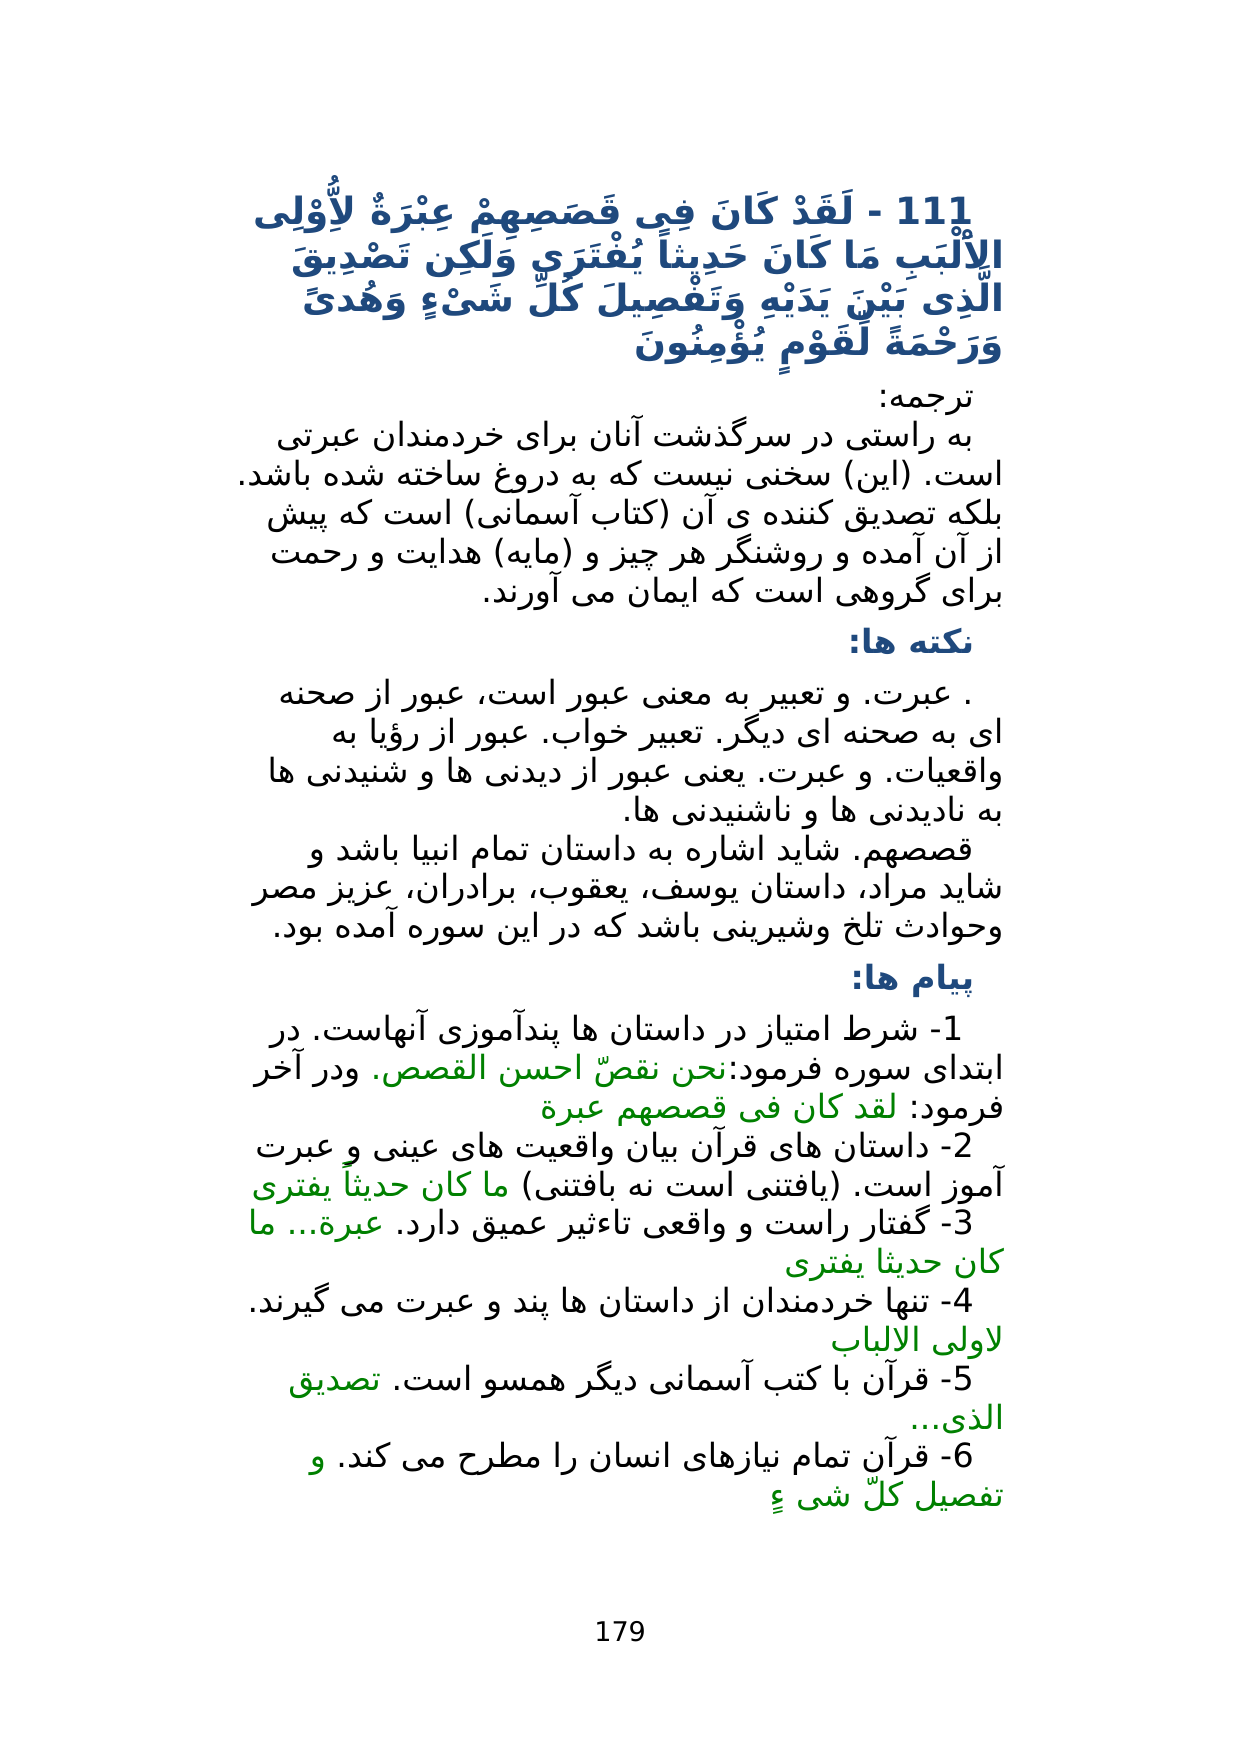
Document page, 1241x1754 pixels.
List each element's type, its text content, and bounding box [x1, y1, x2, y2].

text به راستى در سرگذشت آنان براى خردمندان عبرتى است. (اين) سخنى نيست كه به دروغ ساخته شده باشد. بلكه تصديق كننده ى آن (كتاب آسمانى) است كه پيش از آن آمده و روشنگر هر چيز و (مايه) هدايت و رحمت براى گروهى است كه ايمان مى آورند. [236, 416, 1004, 610]
text 3- گفتار راست و واقعى تاءثير عميق دارد. عبرة... ما كان حديثا يفترى [236, 1204, 1004, 1282]
text 2- داستان هاى قرآن بيان واقعيت هاى عينى و عبرت آموز است. (يافتنى است نه بافتنى) ما كان حديثاً يفترى [236, 1126, 1004, 1204]
text 6- قرآن تمام نيازهاى انسان را مطرح مى كند. و تفصيل كلّ شى ءٍ [236, 1437, 1004, 1515]
text قصصهم. شايد اشاره به داستان تمام انبيا باشد و شايد مراد، داستان يوسف، يعقوب، برادران، عزيز مصر وحوادث تلخ وشيرينى باشد كه در اين سوره آمده بود. [236, 829, 1004, 946]
text . عبرت. و تعبير به معنى عبور است، عبور از صحنه اى به صحنه اى ديگر. تعبير خواب. عبور از رؤيا به واقعيات. و عبرت. يعنى عبور از ديدنى ها و شنيدنى ها به ناديدنى ها و ناشنيدنى ها. [236, 674, 1004, 829]
text ترجمه: [236, 377, 1004, 416]
subtitle نكته ها: [236, 622, 1004, 661]
subtitle پيام ها: [236, 958, 1004, 997]
text 4- تنها خردمندان از داستان ها پند و عبرت مى گيرند. لاولى الالباب [236, 1282, 1004, 1359]
subtitle 111 - لَقَدْ كَانَ فِى قَصَصِهِمْ عِبْرَةٌ لاُِّوْلِى الاَْلْبَبِ مَا كَانَ حَدِيثاً يُفْتَرَى وَلَكِن تَصْدِيقَ الَّذِى بَيْنَ يَدَيْهِ وَتَفْصِيلَ كُلِّ شَىْءٍ وَهُدىً وَرَحْمَةً لِّقَوْمٍ يُؤْمِنُونَ [236, 190, 1004, 364]
text 5- قرآن با كتب آسمانى ديگر همسو است. تصديق الذى... [236, 1359, 1004, 1437]
text 1- شرط امتياز در داستان ها پندآموزى آنهاست. در ابتداى سوره فرمود:نحن نقصّ احسن القصص. ودر آخر فرمود: لقد كان فى قصصهم عبرة [236, 1009, 1004, 1126]
